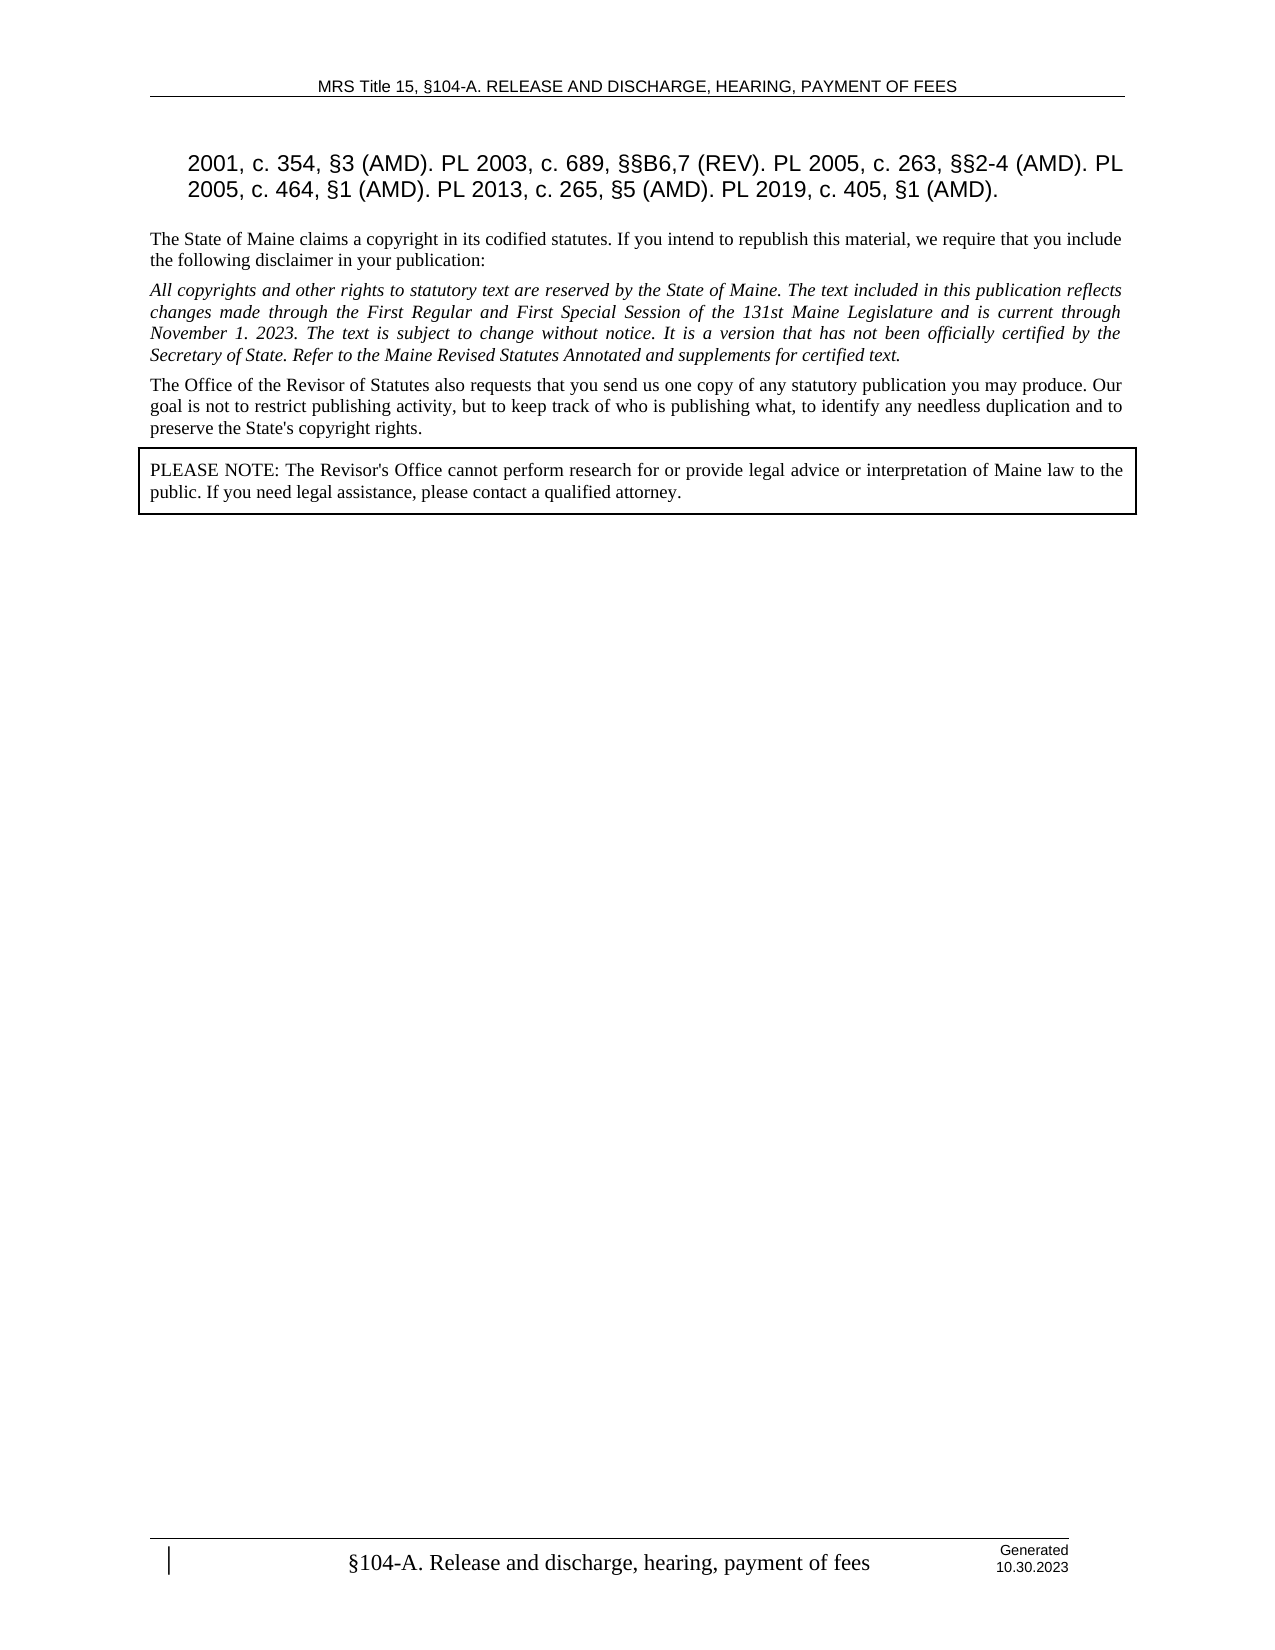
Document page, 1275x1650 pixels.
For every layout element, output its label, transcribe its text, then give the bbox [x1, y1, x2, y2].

text The Office of the Revisor of Statutes also requests that you send us one copy of any statutory publication you may produce. Our goal is not to restrict publishing activity, but to keep track of who is publishing what, to identify any needless duplication and to preserve the State's copyright rights. [150, 374, 1125, 438]
text PLEASE NOTE: The Revisor's Office cannot perform research for or provide legal advice or interpretation of Maine law to the public. If you need legal assistance, please contact a qualified attorney. [140, 449, 1135, 513]
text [187, 150, 1125, 203]
text The State of Maine claims a copyright in its codified statutes. If you intend to republish this material, we require that you include the following disclaimer in your publication: [150, 228, 1125, 271]
text All copyrights and other rights to statutory text are reserved by the State of Maine. The text included in this publication reflects changes made through the First Regular and First Special Session of the 131st Maine Legislature and is current through November 1. 2023 . The text is subject to change without notice. It is a version that has not been officially certified by the Secretary of State. Refer to the Maine Revised Statutes Annotated and supplements for certified text. [150, 279, 1125, 365]
